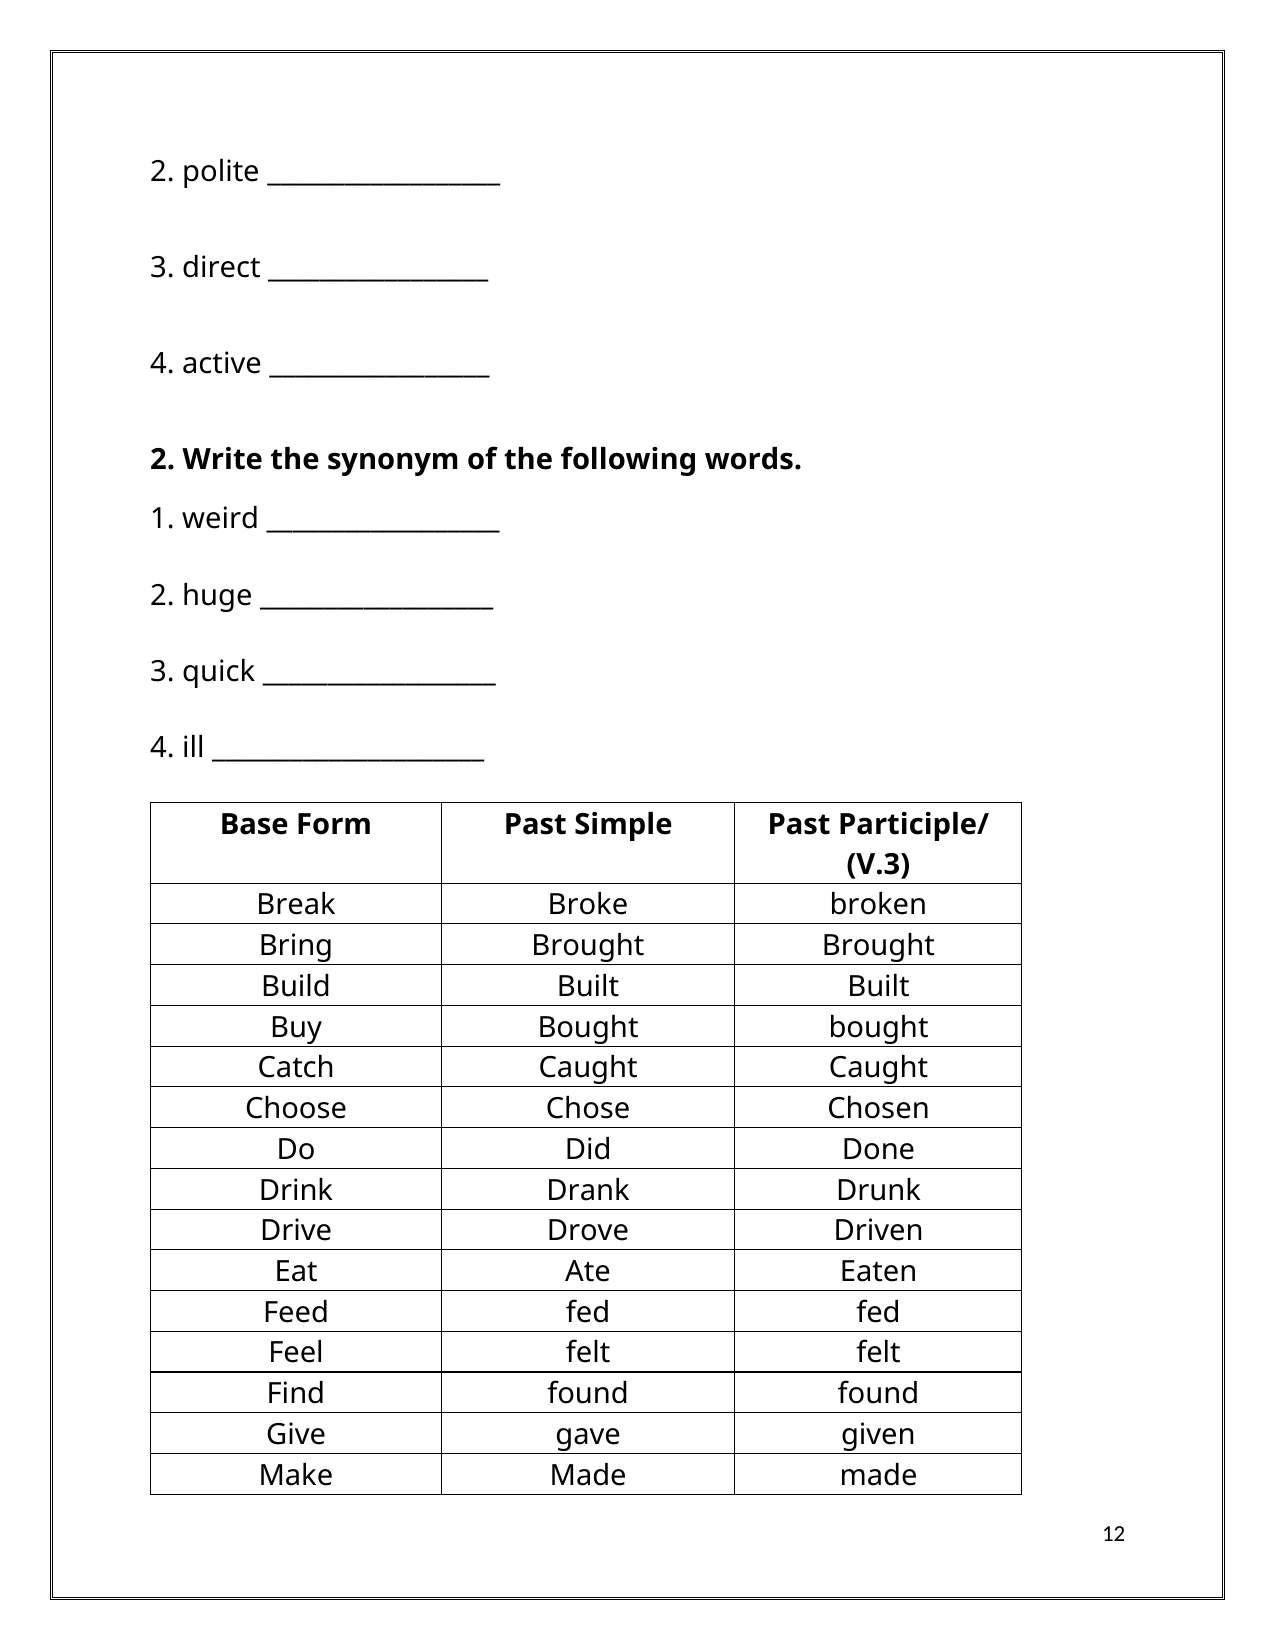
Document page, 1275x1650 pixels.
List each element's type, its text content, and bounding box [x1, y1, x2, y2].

table_cell Do [151, 1128, 441, 1168]
table_cell felt [735, 1332, 1021, 1371]
table_cell Drive [151, 1210, 441, 1249]
table_cell Break [151, 884, 441, 923]
table_cell Find [151, 1373, 441, 1412]
table_cell Build [151, 965, 441, 1005]
table_cell Buy [151, 1006, 441, 1046]
table_cell Built [735, 965, 1021, 1005]
table_cell Catch [151, 1047, 441, 1086]
table_cell Made [442, 1454, 734, 1493]
table_cell Drink [151, 1169, 441, 1208]
table_cell Drank [442, 1169, 734, 1208]
table_cell broken [735, 884, 1021, 923]
table_cell Drunk [735, 1169, 1021, 1208]
table_cell Brought [442, 924, 734, 964]
table_header Past Simple [442, 803, 734, 883]
table_cell found [735, 1373, 1021, 1412]
table_header Base Form [151, 803, 441, 883]
table_cell Built [442, 965, 734, 1005]
table_header Past Participle/ (V.3) [735, 803, 1021, 883]
table_cell Bought [442, 1006, 734, 1046]
text 3. direct _________________ [150, 246, 1125, 286]
table_cell Feed [151, 1291, 441, 1331]
table_cell Give [151, 1413, 441, 1453]
table_cell Feel [151, 1332, 441, 1371]
table_cell gave [442, 1413, 734, 1453]
text 1. weird __________________ [150, 498, 1125, 537]
table_cell Eaten [735, 1250, 1021, 1290]
text 2. polite __________________ [150, 150, 1125, 190]
table_cell Chosen [735, 1087, 1021, 1127]
table_cell Drove [442, 1210, 734, 1249]
table_cell Caught [442, 1047, 734, 1086]
table_cell Make [151, 1454, 441, 1493]
table_cell Driven [735, 1210, 1021, 1249]
table_cell Eat [151, 1250, 441, 1290]
table_cell found [442, 1373, 734, 1412]
table_cell Done [735, 1128, 1021, 1168]
table_cell felt [442, 1332, 734, 1371]
table_cell Chose [442, 1087, 734, 1127]
table_cell Ate [442, 1250, 734, 1290]
table_cell Did [442, 1128, 734, 1168]
table_cell given [735, 1413, 1021, 1453]
text 2. Write the synonym of the following words. [150, 438, 1125, 478]
text 2. huge __________________ [150, 574, 1125, 613]
table_cell fed [442, 1291, 734, 1331]
table_cell bought [735, 1006, 1021, 1046]
table_cell Caught [735, 1047, 1021, 1086]
table_cell Choose [151, 1087, 441, 1127]
table_cell fed [735, 1291, 1021, 1331]
text 4. active _________________ [150, 342, 1125, 382]
table_cell Brought [735, 924, 1021, 964]
text 3. quick __________________ [150, 650, 1125, 689]
text 4. ill _____________________ [150, 726, 1125, 766]
table_cell Broke [442, 884, 734, 923]
table_cell Bring [151, 924, 441, 964]
table_cell made [735, 1454, 1021, 1493]
